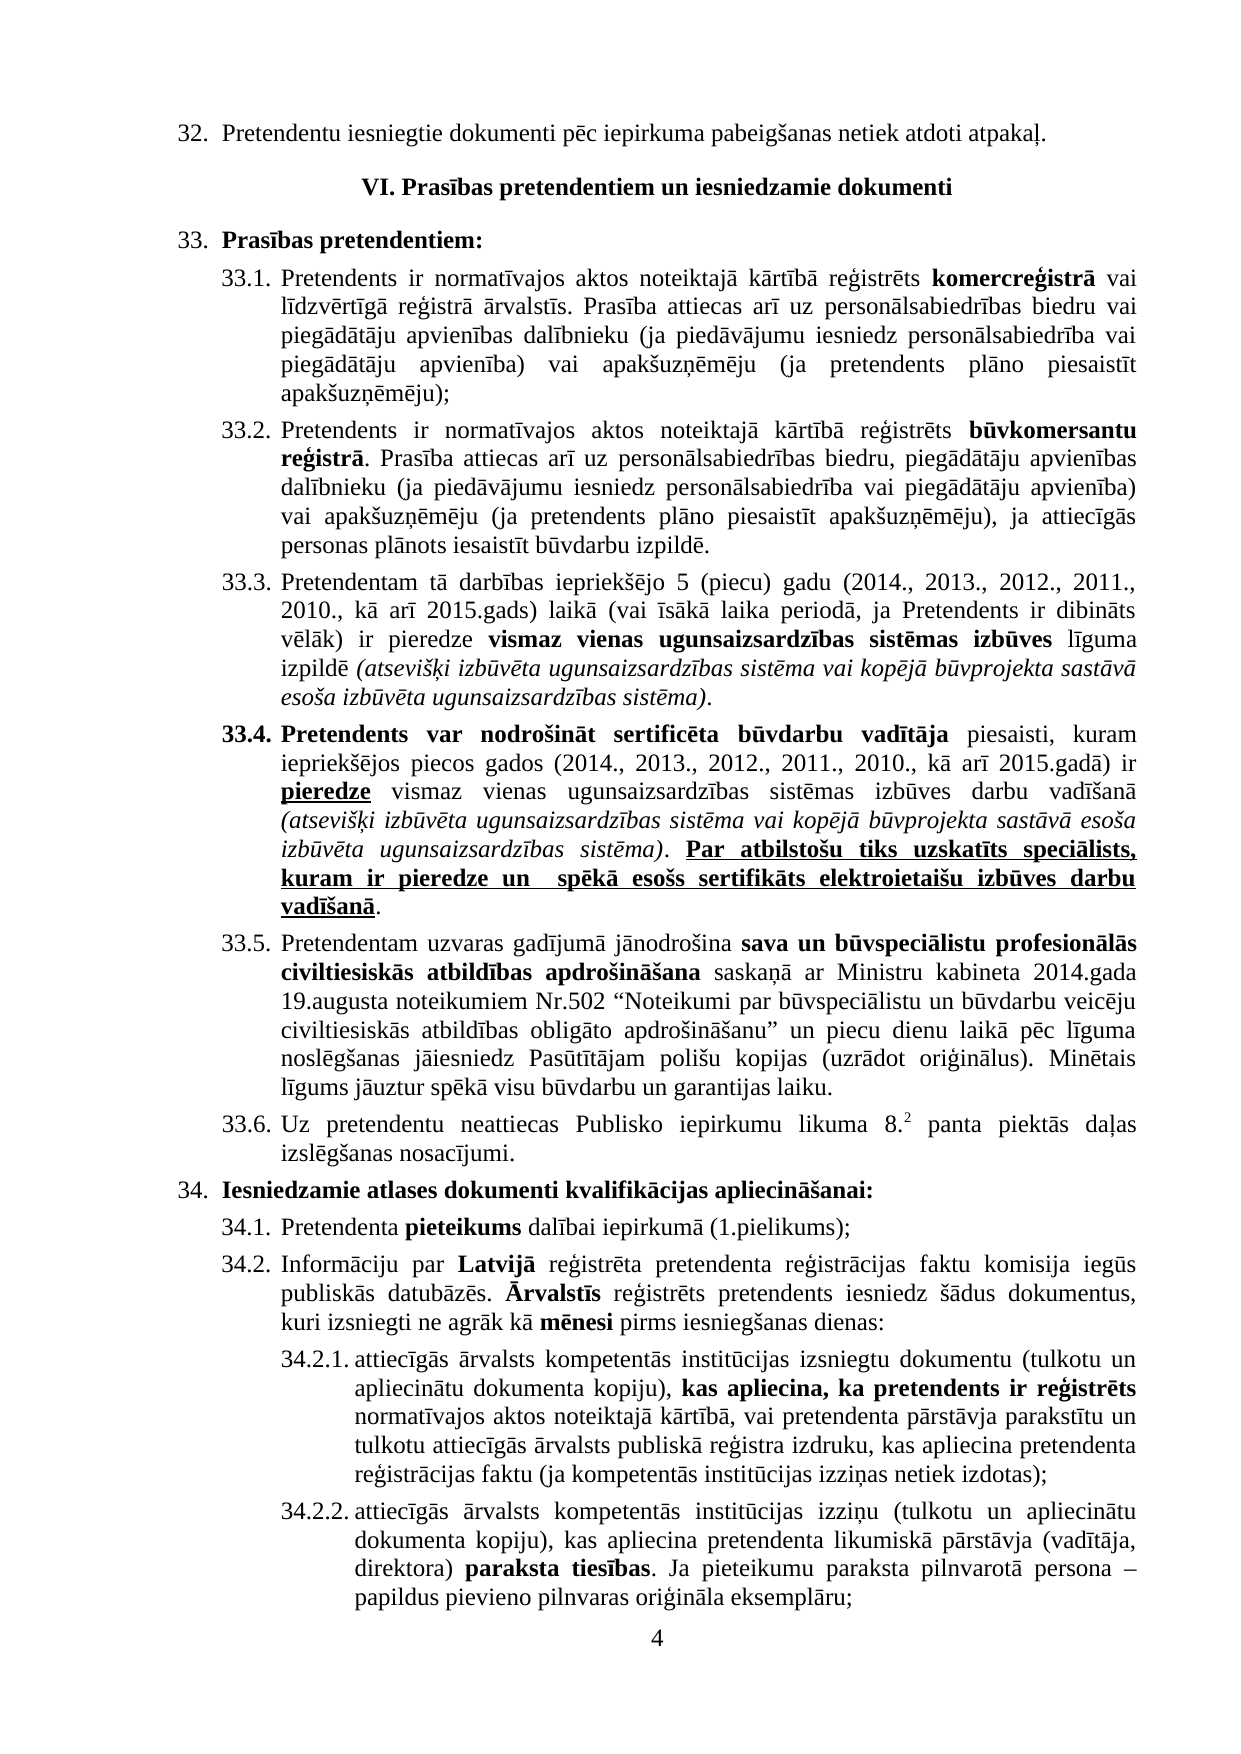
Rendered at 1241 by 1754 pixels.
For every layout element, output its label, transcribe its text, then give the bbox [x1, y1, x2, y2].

list Pretendentu iesniegtie dokumenti pēc iepirkuma pabeigšanas netiek atdoti atpakaļ. [177, 118, 1137, 147]
list Pretendenta pieteikums dalībai iepirkumā (1.pielikums); [221, 1212, 1137, 1241]
list Uz pretendentu neattiecas Publisko iepirkumu likuma 8.2 panta piektās daļas izslēgšanas nosacījumi. [222, 1109, 1137, 1167]
list Pretendents ir normatīvajos aktos noteiktajā kārtībā reģistrēts būvkomersantu reģistrā. Prasība attiecas arī uz personālsabiedrības biedru, piegādātāju apvienības dalībnieku (ja piedāvājumu iesniedz personālsabiedrība vai piegādātāju apvienība) vai apakšuzņēmēju (ja pretendents plāno piesaistīt apakšuzņēmēju), ja attiecīgās personas plānots iesaistīt būvdarbu izpildē. [221, 415, 1137, 558]
list attiecīgās ārvalsts kompetentās institūcijas izziņu (tulkotu un apliecinātu dokumenta kopiju), kas apliecina pretendenta likumiskā pārstāvja (vadītāja, direktora) paraksta tiesības. Ja pieteikumu paraksta pilnvarotā persona – papildus pievieno pilnvaras oriģināla eksemplāru; [281, 1496, 1137, 1611]
list Pretendents ir normatīvajos aktos noteiktajā kārtībā reģistrēts komercreģistrā vai līdzvērtīgā reģistrā ārvalstīs. Prasība attiecas arī uz personālsabiedrības biedru vai piegādātāju apvienības dalībnieku (ja piedāvājumu iesniedz personālsabiedrība vai piegādātāju apvienība) vai apakšuzņēmēju (ja pretendents plāno piesaistīt apakšuzņēmēju); [221, 263, 1137, 406]
list Prasības pretendentiem: [177, 226, 1137, 254]
list Pretendentam uzvaras gadījumā jānodrošina sava un būvspeciālistu profesionālās civiltiesiskās atbildības apdrošināšana saskaņā ar Ministru kabineta 2014.gada 19.augusta noteikumiem Nr.502 “Noteikumi par būvspeciālistu un būvdarbu veicēju civiltiesiskās atbildības obligāto apdrošināšanu” un piecu dienu laikā pēc līguma noslēgšanas jāiesniedz Pasūtītājam polišu kopijas (uzrādot oriģinālus). Minētais līgums jāuztur spēkā visu būvdarbu un garantijas laiku. [221, 928, 1137, 1101]
list Iesniedzamie atlases dokumenti kvalifikācijas apliecināšanai: [177, 1175, 1137, 1204]
list Informāciju par Latvijā reģistrēta pretendenta reģistrācijas faktu komisija iegūs publiskās datubāzēs. Ārvalstīs reģistrēts pretendents iesniedz šādus dokumentus, kuri izsniegti ne agrāk kā mēnesi pirms iesniegšanas dienas: [221, 1249, 1137, 1336]
list Pretendents var nodrošināt sertificēta būvdarbu vadītāja piesaisti, kuram iepriekšējos piecos gados (2014., 2013., 2012., 2011., 2010., kā arī 2015.gadā) ir pieredze vismaz vienas ugunsaizsardzības sistēmas izbūves darbu vadīšanā (atsevišķi izbūvēta ugunsaizsardzības sistēma vai kopējā būvprojekta sastāvā esoša izbūvēta ugunsaizsardzības sistēma). Par atbilstošu tiks uzskatīts speciālists, kuram ir pieredze un spēkā esošs sertifikāts elektroietaišu izbūves darbu vadīšanā. [222, 719, 1137, 920]
list attiecīgās ārvalsts kompetentās institūcijas izsniegtu dokumentu (tulkotu un apliecinātu dokumenta kopiju), kas apliecina, ka pretendents ir reģistrēts normatīvajos aktos noteiktajā kārtībā, vai pretendenta pārstāvja parakstītu un tulkotu attiecīgās ārvalsts publiskā reģistra izdruku, kas apliecina pretendenta reģistrācijas faktu (ja kompetentās institūcijas izziņas netiek izdotas); [281, 1344, 1137, 1488]
list Pretendentam tā darbības iepriekšējo 5 (piecu) gadu (2014., 2013., 2012., 2011., 2010., kā arī 2015.gads) laikā (vai īsākā laika periodā, ja Pretendents ir dibināts vēlāk) ir pieredze vismaz vienas ugunsaizsardzības sistēmas izbūves līguma izpildē (atsevišķi izbūvēta ugunsaizsardzības sistēma vai kopējā būvprojekta sastāvā esoša izbūvēta ugunsaizsardzības sistēma). [222, 567, 1137, 711]
text VI. Prasības pretendentiem un iesniedzamie dokumenti [177, 172, 1137, 201]
